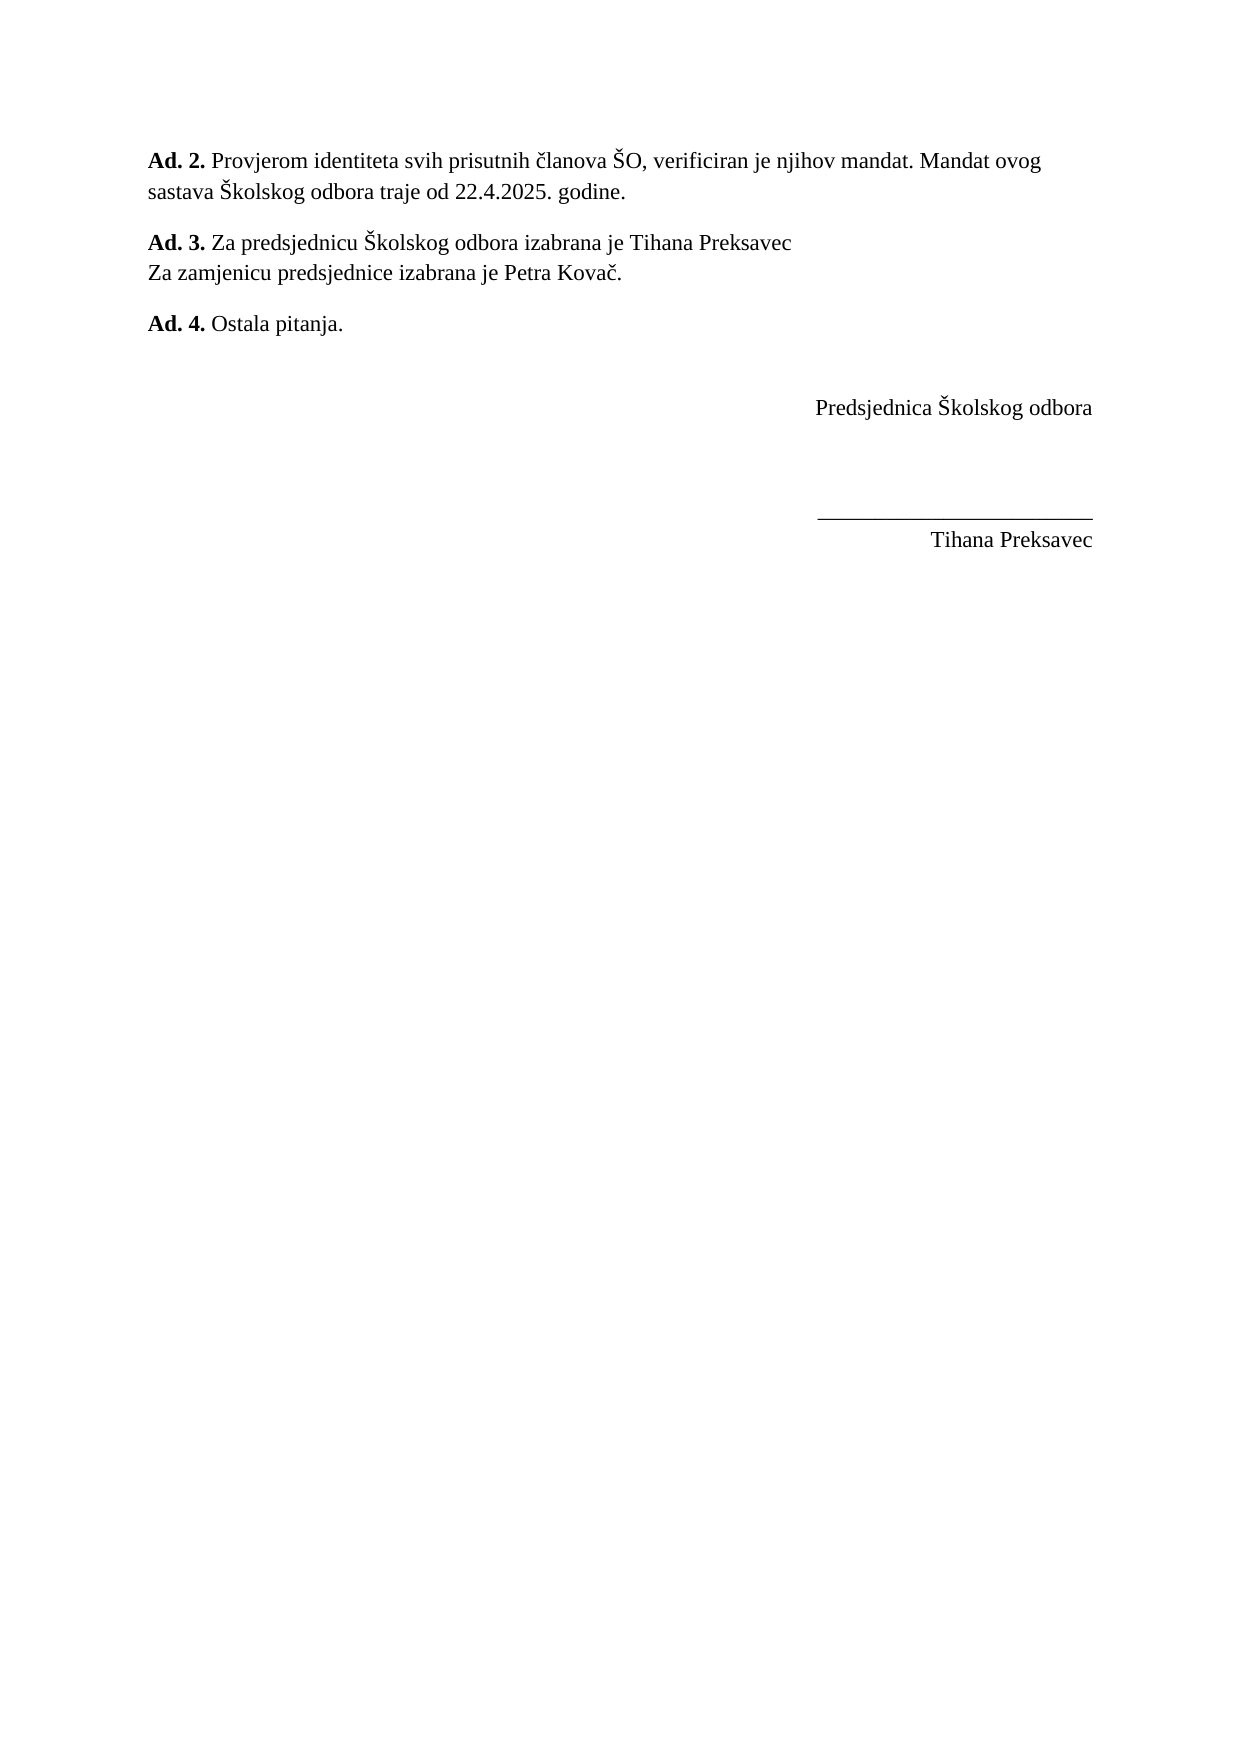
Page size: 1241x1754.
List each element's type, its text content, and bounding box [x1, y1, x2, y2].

text Predsjednica Školskog odbora [148, 394, 1093, 420]
text ________________________ Tihana Preksavec [148, 496, 1093, 552]
text Ad. 4. Ostala pitanja. [148, 310, 1093, 369]
text Ad. 3. Za predsjednicu Školskog odbora izabrana je Tihana Preksavec Za zamjenicu predsjednice izabrana je Petra Kovač. [148, 229, 1093, 285]
text Ad. 2. Provjerom identiteta svih prisutnih članova ŠO, verificiran je njihov mandat. Mandat ovog sastava Školskog odbora traje od 22.4.2025. godine. [148, 148, 1093, 204]
